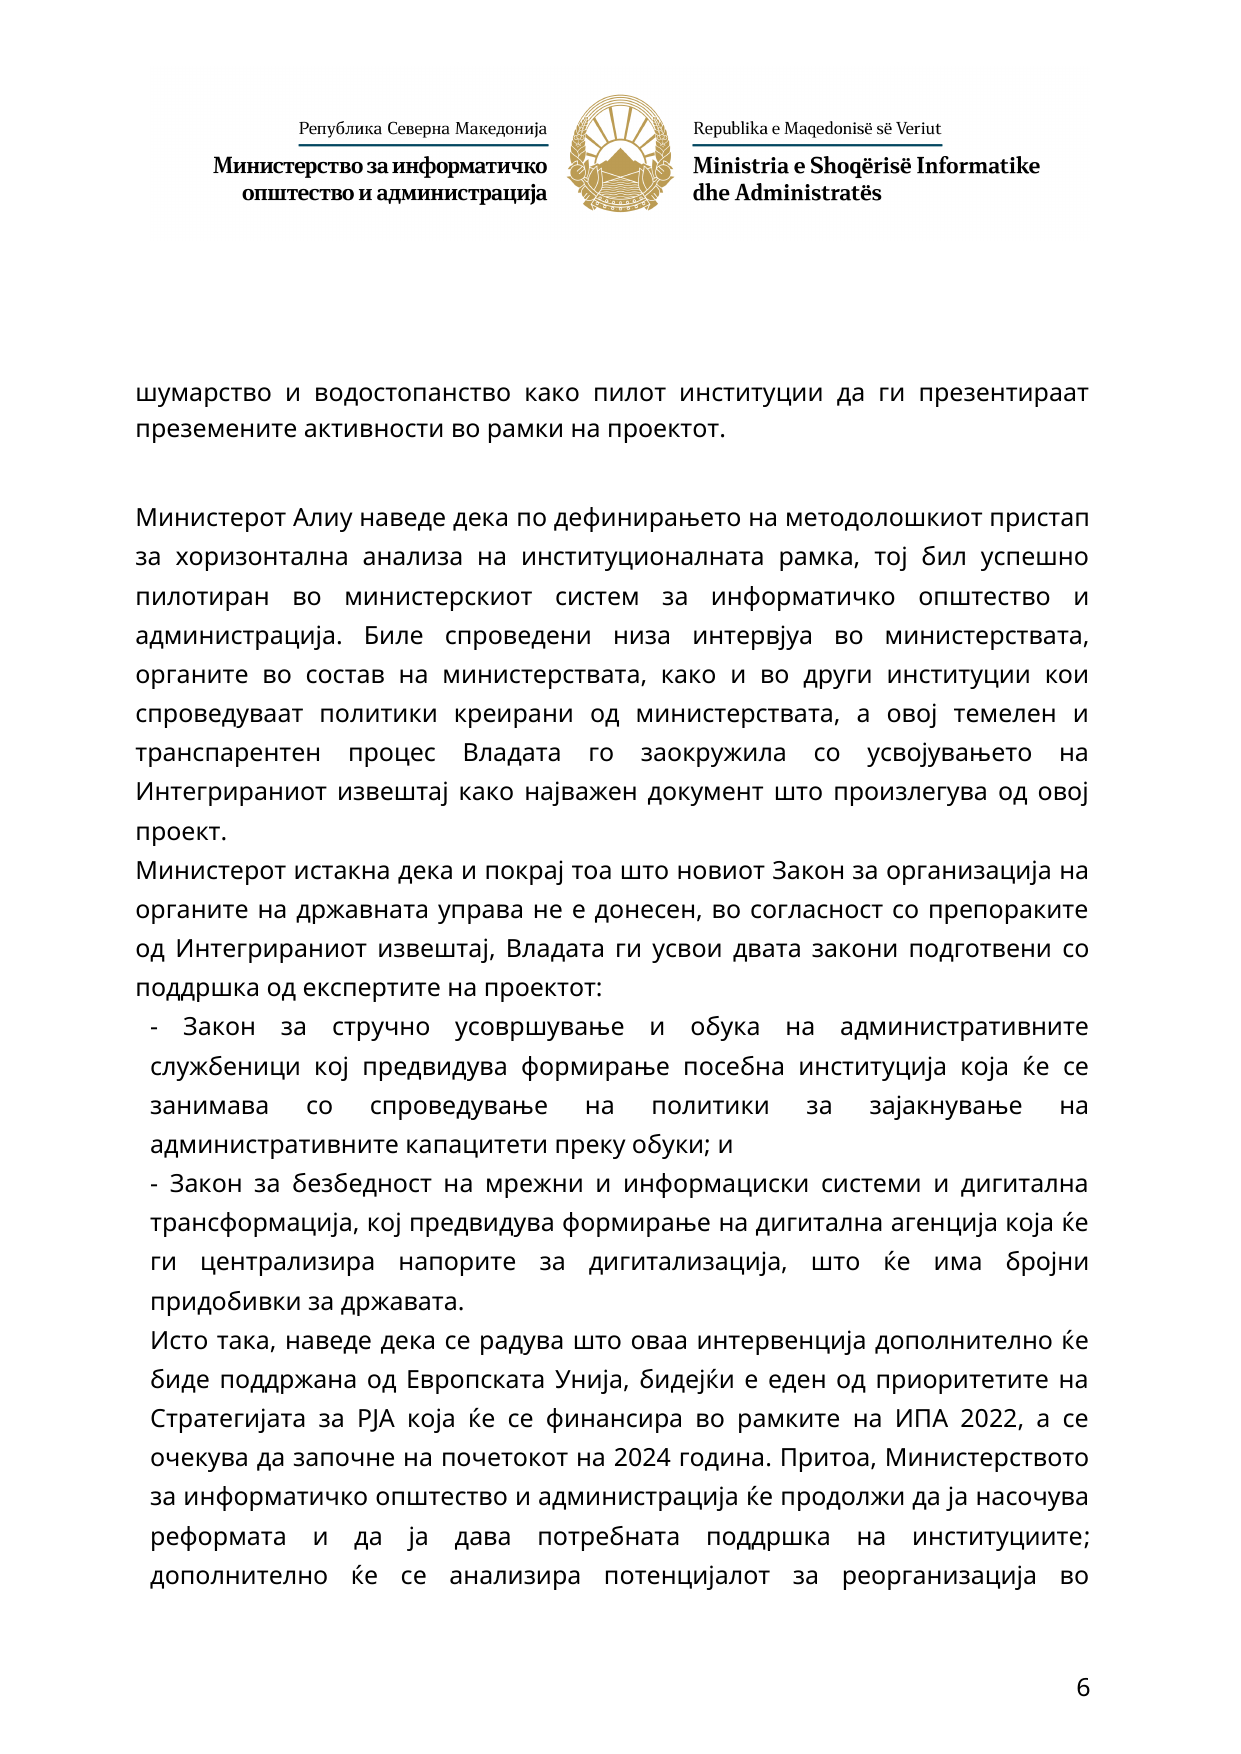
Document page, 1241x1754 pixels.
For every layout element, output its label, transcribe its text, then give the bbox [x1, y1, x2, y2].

text Министерот Алиу наведе дека по дефинирањето на методолошкиот пристап за хоризонтална анализа на институционалната рамка, тој бил успешно пилотиран во министерскиот систем за информатичко општество и администрација. Биле спроведени низа интервјуа во министерствата, органите во состав на министерствата, како и во други институции кои спроведуваат политики креирани од министерствата, а овој темелен и транспарентен процес Владата го заокружила со усвојувањето на Интегрираниот извештај како најважен документ што произлегува од овој проект. [135, 500, 1090, 847]
text - Закон за безбедност на мрежни и информациски системи и дигитална трансформација, кој предвидува формирање на дигитална агенција која ќе ги централизира напорите за дигитализација, што ќе има бројни придобивки за државата. [150, 1166, 1090, 1317]
text Министерот истакна дека и покрај тоа што новиот Закон за организација на органите на државната управа не е донесен, во согласност со препораките од Интегрираниот извештај, Владата ги усвои двата закони подготвени со поддршка од експертите на проектот: [135, 852, 1090, 1004]
text - Закон за стручно усовршување и обука на административните службеници кој предвидува формирање посебна институција која ќе се занимава со спроведување на политики за зајакнување на административните капацитети преку обуки; и [150, 1009, 1090, 1161]
picture [150, 66, 1091, 241]
